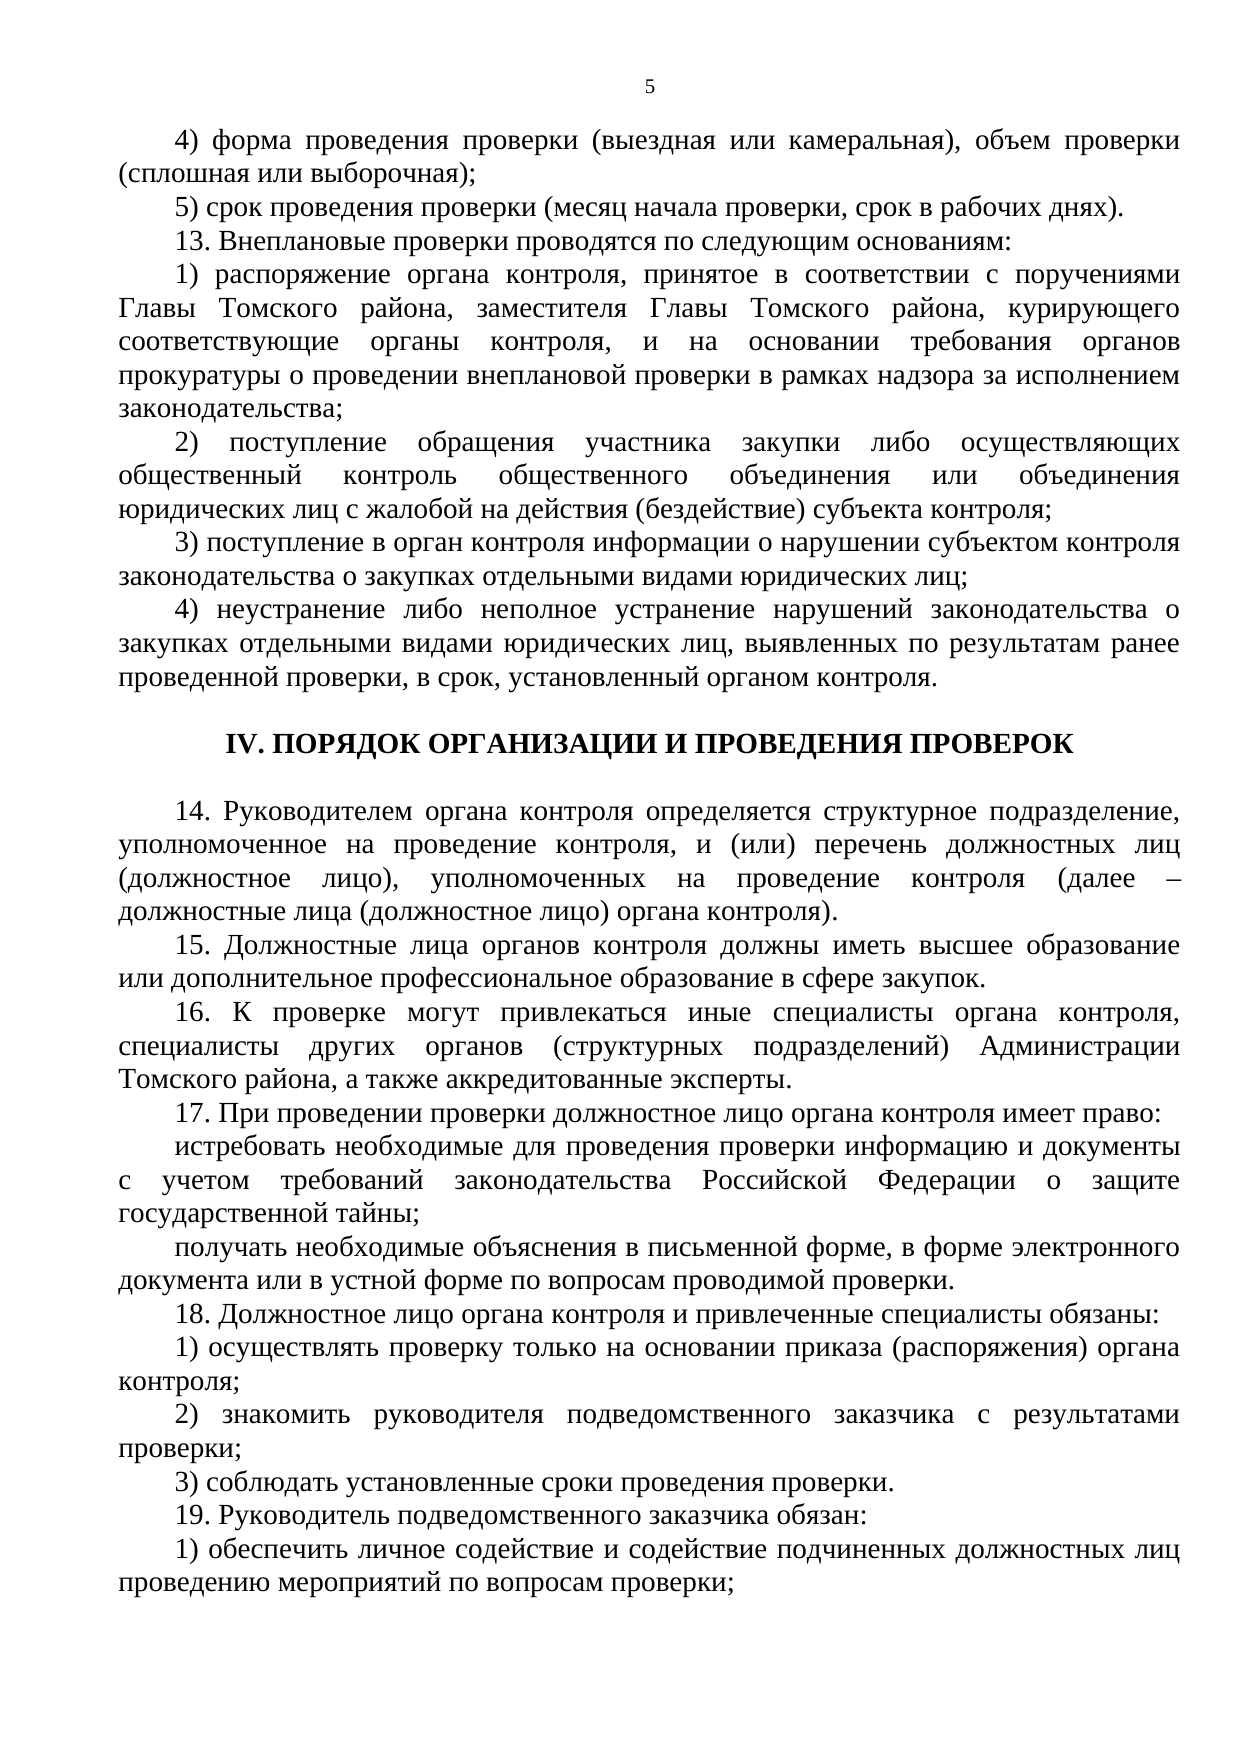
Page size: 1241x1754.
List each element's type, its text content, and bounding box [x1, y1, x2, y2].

text 1) осуществлять проверку только на основании приказа (распоряжения) органа контроля; [118, 1329, 1181, 1397]
text 5) срок проведения проверки (месяц начала проверки, срок в рабочих днях). [118, 189, 1181, 223]
text получать необходимые объяснения в письменной форме, в форме электронного документа или в устной форме по вопросам проводимой проверки. [118, 1229, 1181, 1296]
text 4) неустранение либо неполное устранение нарушений законодательства о закупках отдельными видами юридических лиц, выявленных по результатам ранее проведенной проверки, в срок, установленный органом контроля. [118, 592, 1181, 692]
text 13. Внеплановые проверки проводятся по следующим основаниям: [118, 223, 1181, 256]
text 16. К проверке могут привлекаться иные специалисты органа контроля, специалисты других органов (структурных подразделений) Администрации Томского района, а также аккредитованные эксперты. [118, 994, 1181, 1095]
text истребовать необходимые для проведения проверки информацию и документы с учетом требований законодательства Российской Федерации о защите государственной тайны; [118, 1128, 1181, 1229]
text 17. При проведении проверки должностное лицо органа контроля имеет право: [118, 1095, 1181, 1128]
text IV. ПОРЯДОК ОРГАНИЗАЦИИ И ПРОВЕДЕНИЯ ПРОВЕРОК [118, 726, 1181, 759]
text 2) поступление обращения участника закупки либо осуществляющих общественный контроль общественного объединения или объединения юридических лиц с жалобой на действия (бездействие) субъекта контроля; [118, 424, 1181, 524]
text 4) форма проведения проверки (выездная или камеральная), объем проверки (сплошная или выборочная); [118, 122, 1181, 189]
text 15. Должностные лица органов контроля должны иметь высшее образование или дополнительное профессиональное образование в сфере закупок. [118, 927, 1181, 994]
text 1) распоряжение органа контроля, принятое в соответствии с поручениями Главы Томского района, заместителя Главы Томского района, курирующего соответствующие органы контроля, и на основании требования органов прокуратуры о проведении внеплановой проверки в рамках надзора за исполнением законодательства; [118, 256, 1181, 424]
text 3) соблюдать установленные сроки проведения проверки. [118, 1464, 1181, 1497]
text 18. Должностное лицо органа контроля и привлеченные специалисты обязаны: [118, 1296, 1181, 1329]
text 19. Руководитель подведомственного заказчика обязан: [118, 1497, 1181, 1531]
text 2) знакомить руководителя подведомственного заказчика с результатами проверки; [118, 1397, 1181, 1464]
text 14. Руководителем органа контроля определяется структурное подразделение, уполномоченное на проведение контроля, и (или) перечень должностных лиц (должностное лицо), уполномоченных на проведение контроля (далее – должностные лица (должностное лицо) органа контроля). [118, 793, 1181, 927]
text 1) обеспечить личное содействие и содействие подчиненных должностных лиц проведению мероприятий по вопросам проверки; [118, 1531, 1181, 1598]
text 3) поступление в орган контроля информации о нарушении субъектом контроля законодательства о закупках отдельными видами юридических лиц; [118, 524, 1181, 592]
